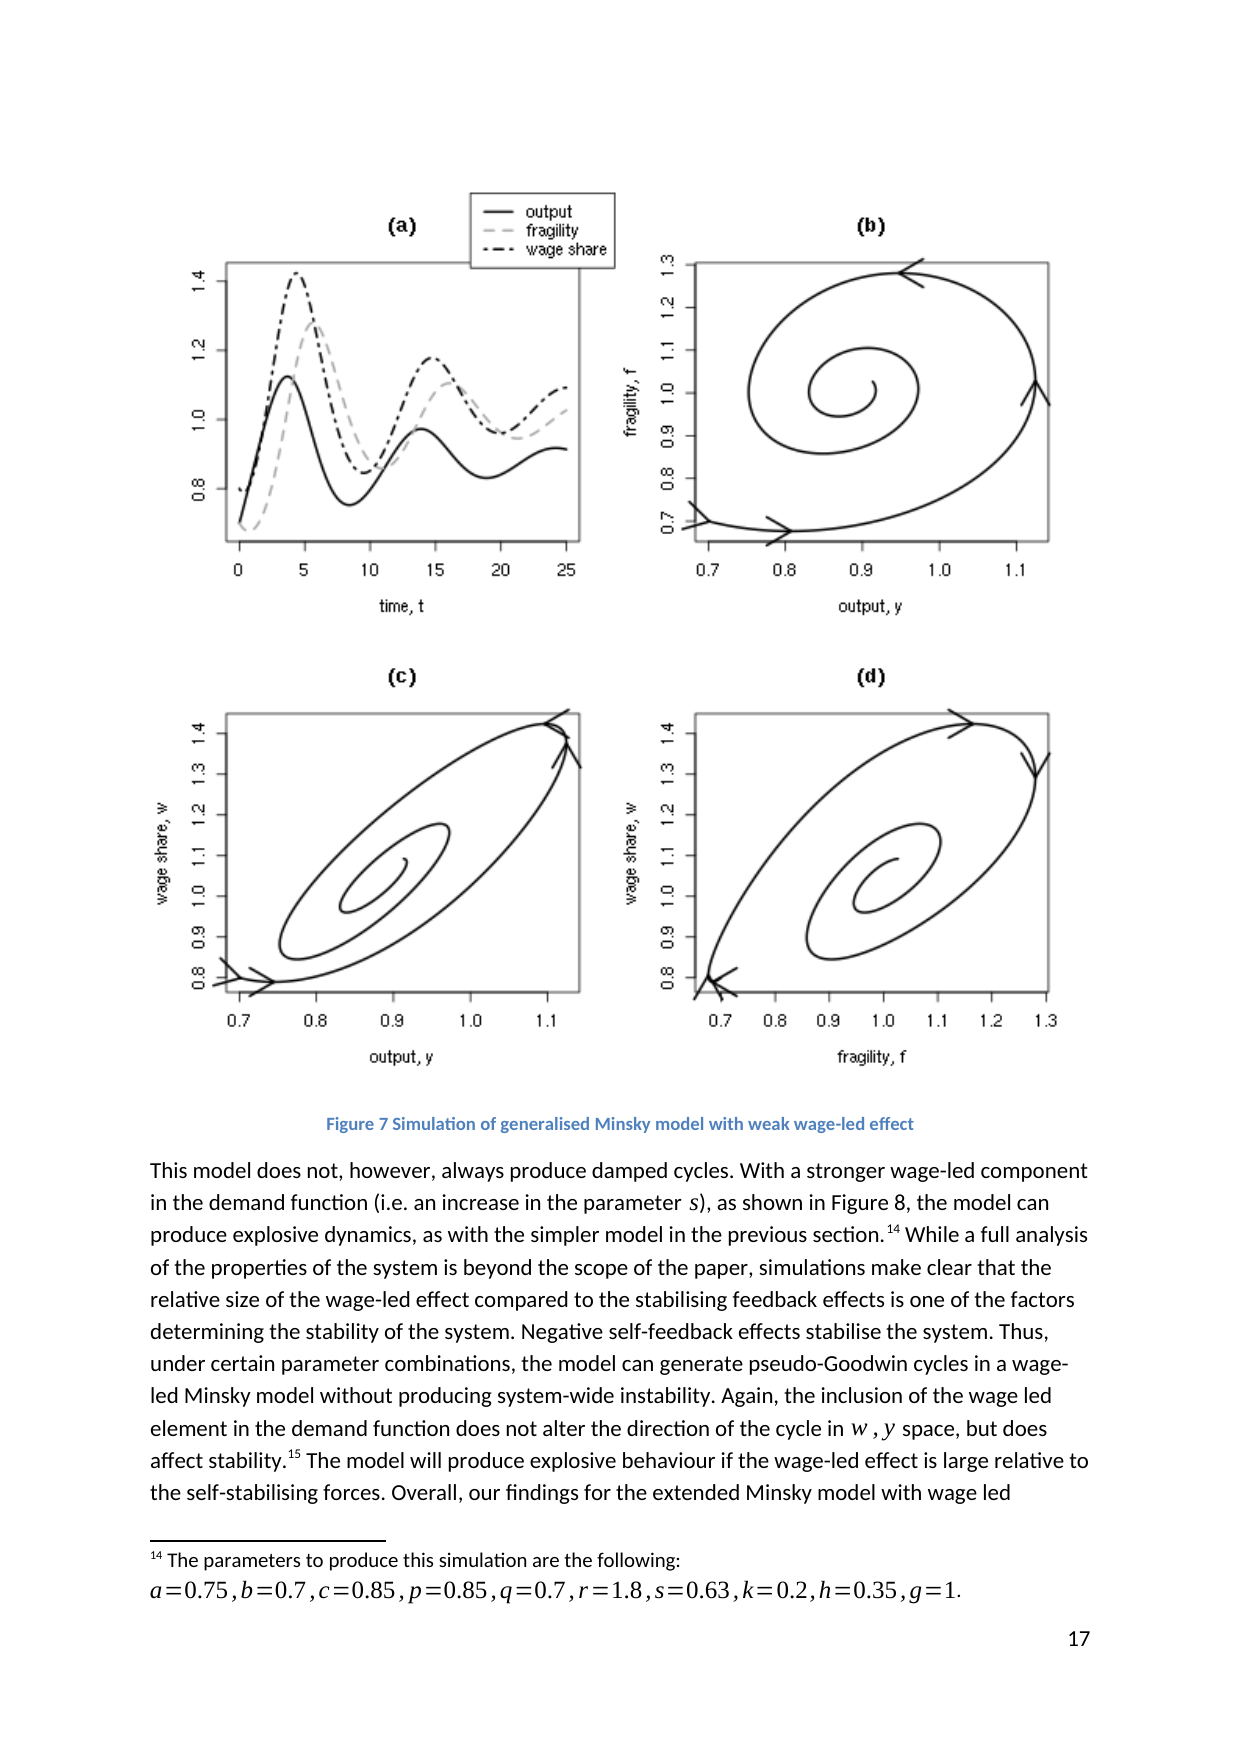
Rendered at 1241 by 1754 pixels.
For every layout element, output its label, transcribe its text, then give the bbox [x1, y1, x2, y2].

text Figure 7 Simulation of generalised Minsky model with weak wage-led effect [150, 1112, 1090, 1135]
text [150, 1156, 1090, 1506]
picture [150, 150, 1088, 1088]
